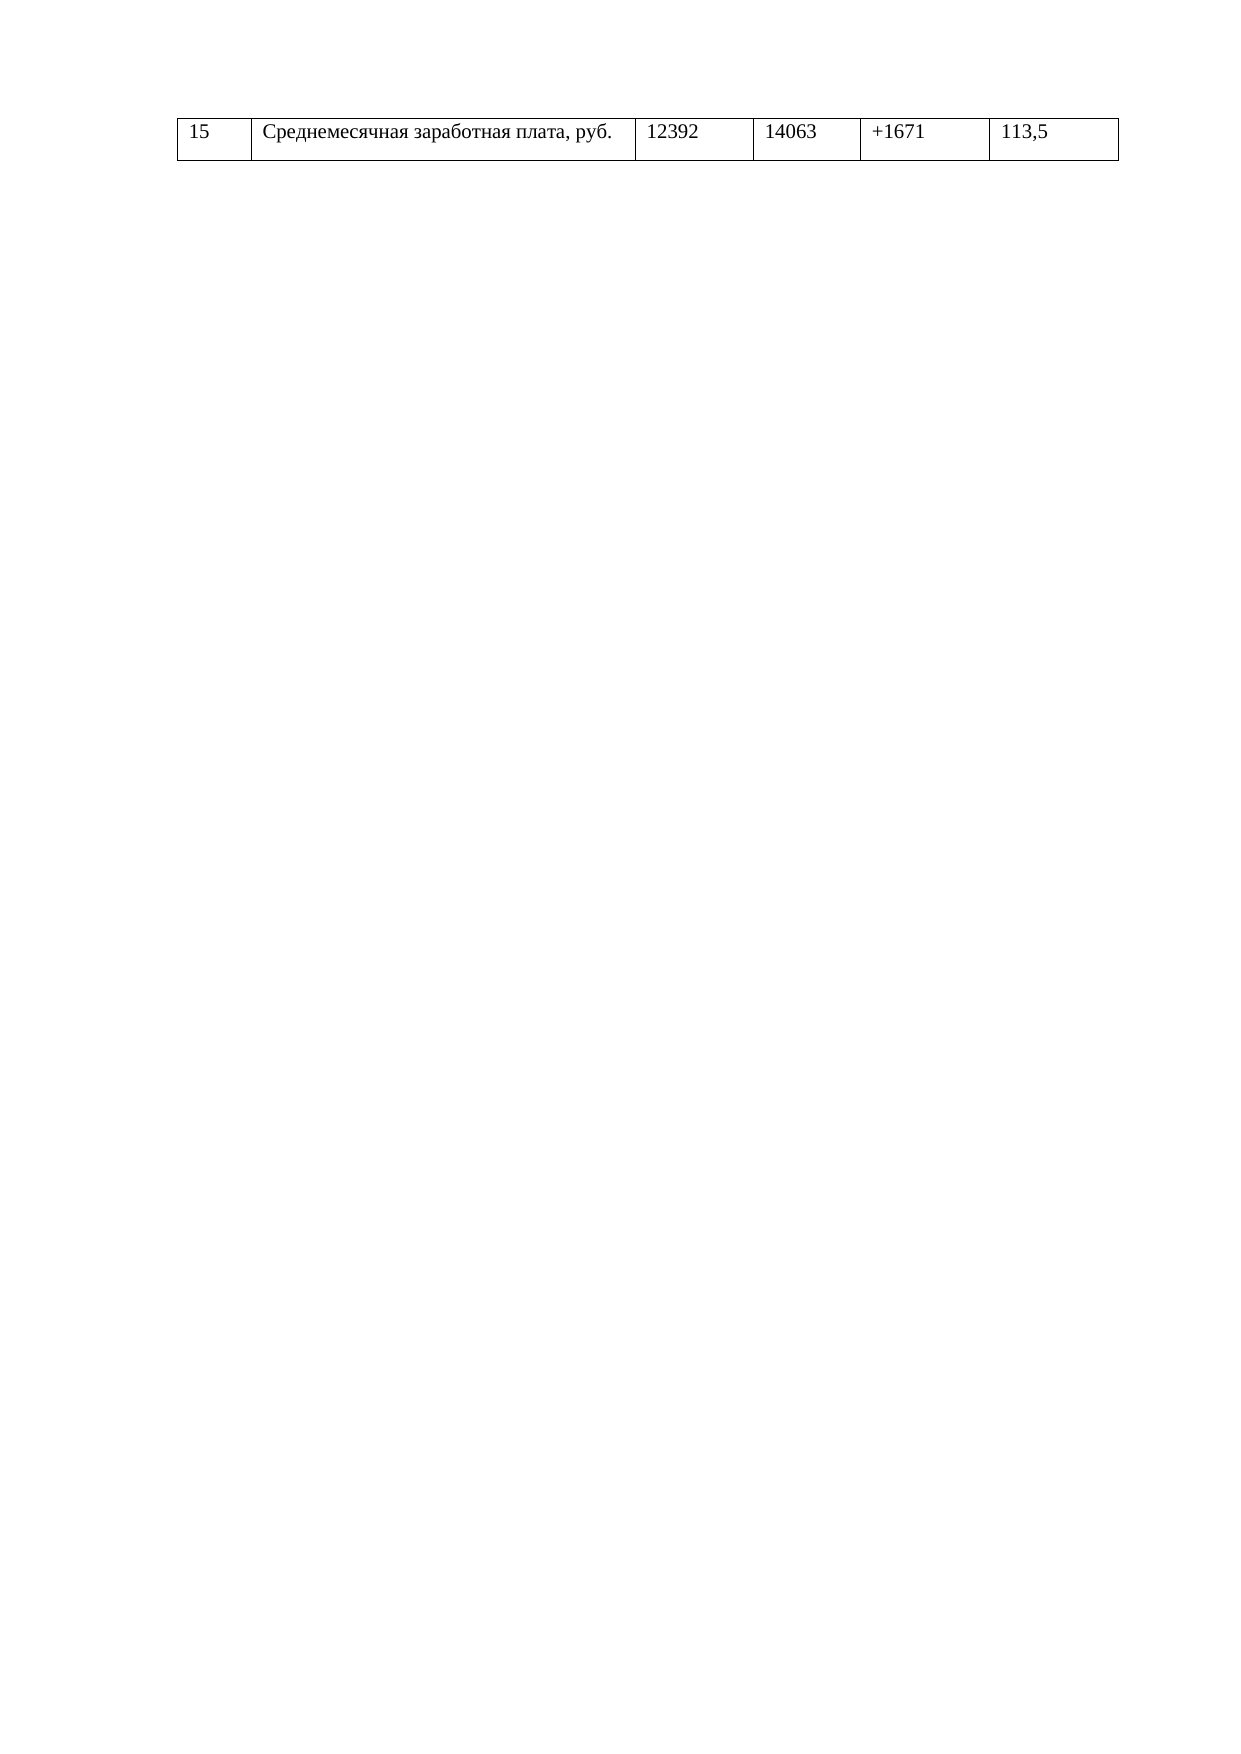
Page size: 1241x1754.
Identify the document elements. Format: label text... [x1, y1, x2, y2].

table_cell 15 [178, 119, 251, 160]
table_cell 12392 [636, 119, 753, 160]
table_cell Среднемесячная заработная плата, руб. [252, 119, 635, 160]
table_cell +1671 [861, 119, 989, 160]
table_cell 14063 [754, 119, 860, 160]
table_cell 113,5 [990, 119, 1118, 160]
